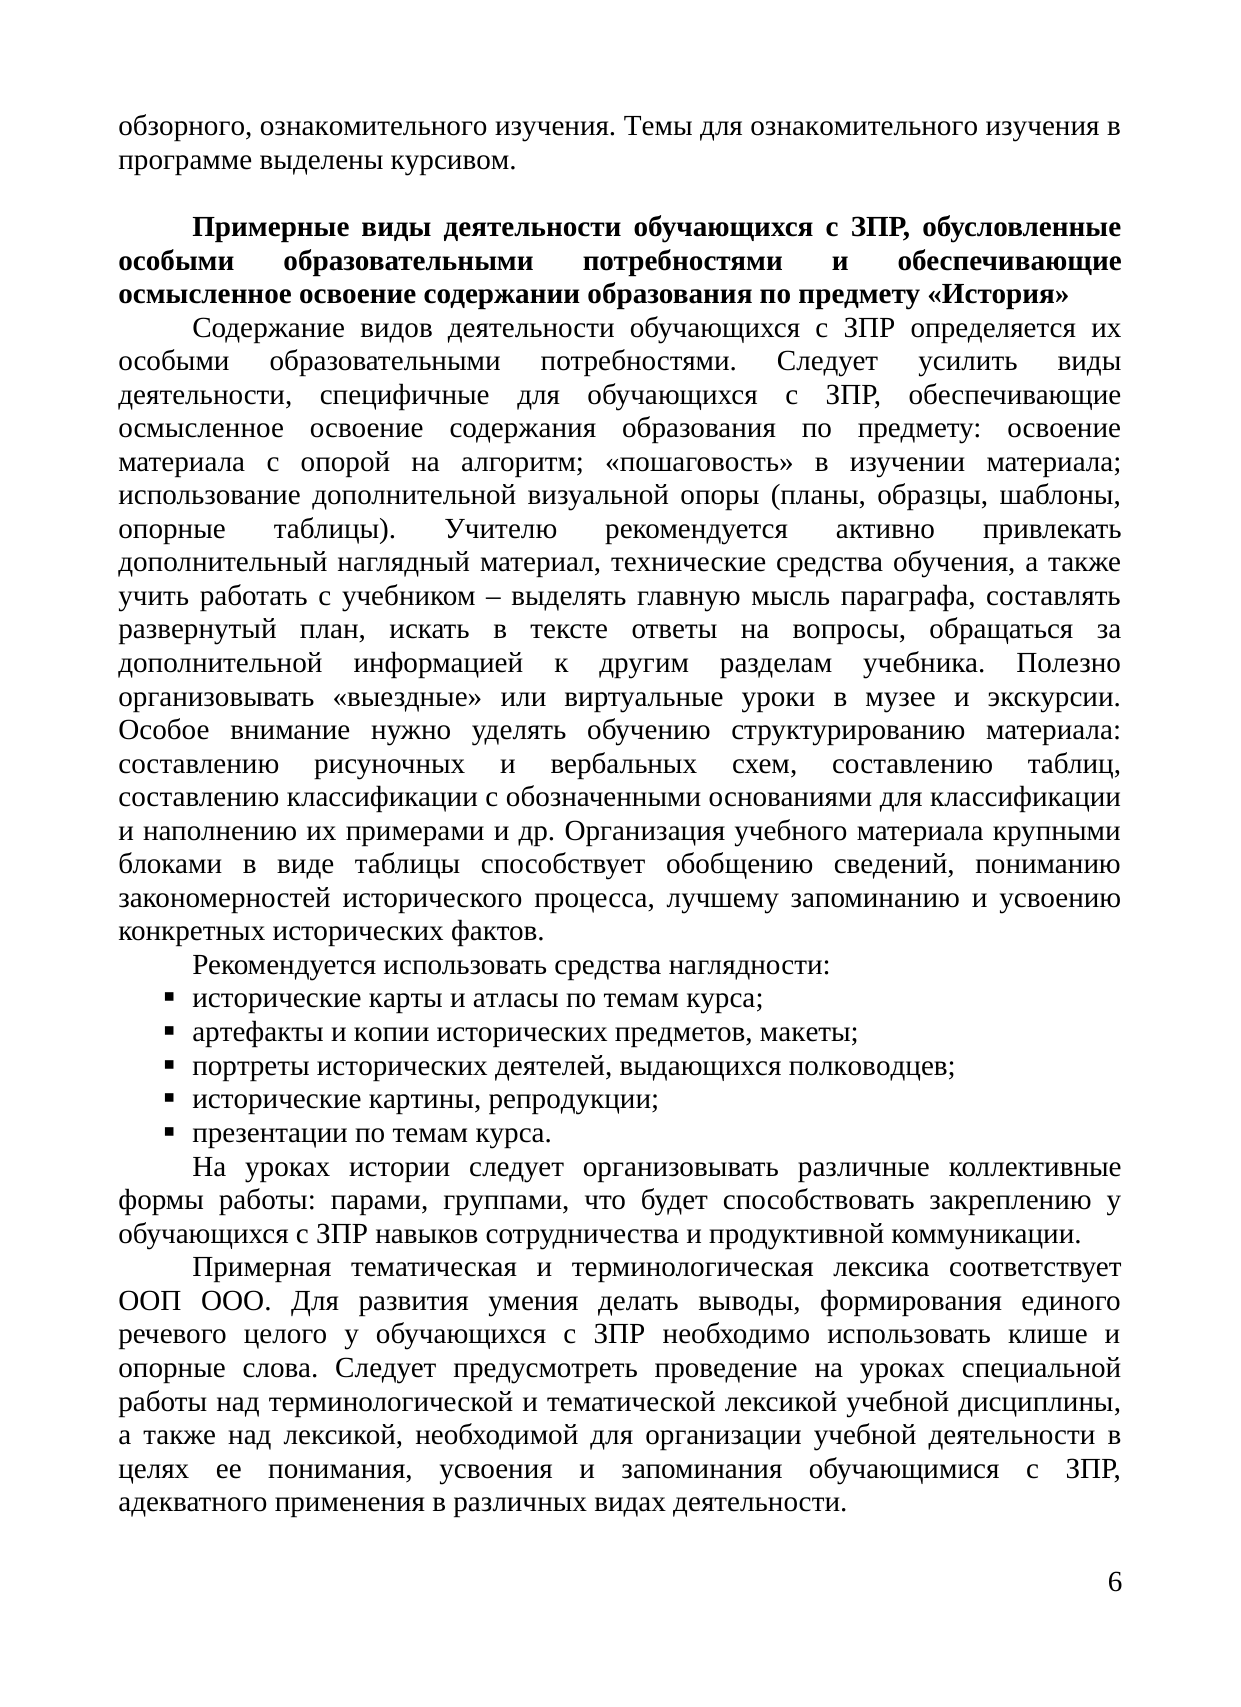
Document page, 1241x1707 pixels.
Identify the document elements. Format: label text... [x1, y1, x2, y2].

list портреты исторических деятелей, выдающихся полководцев; [162, 1048, 1122, 1082]
text Содержание видов деятельности обучающихся с ЗПР определяется их особыми образовательными потребностями. Следует усилить виды деятельности, специфичные для обучающихся с ЗПР, обеспечивающие осмысленное освоение содержания образования по предмету: освоение материала с опорой на алгоритм; «пошаговость» в изучении материала; использование дополнительной визуальной опоры (планы, образцы, шаблоны, опорные таблицы). Учителю рекомендуется активно привлекать дополнительный наглядный материал, технические средства обучения, а также учить работать с учебником – выделять главную мысль параграфа, составлять развернутый план, искать в тексте ответы на вопросы, обращаться за дополнительной информацией к другим разделам учебника. Полезно организовывать «выездные» или виртуальные уроки в музее и экскурсии. Особое внимание нужно уделять обучению структурированию материала: составлению рисуночных и вербальных схем, составлению таблиц, составлению классификации с обозначенными основаниями для классификации и наполнению их примерами и др. Организация учебного материала крупными блоками в виде таблицы способствует обобщению сведений, пониманию закономерностей исторического процесса, лучшему запоминанию и усвоению конкретных исторических фактов. [118, 310, 1122, 947]
text Примерная тематическая и терминологическая лексика соответствует ООП ООО. Для развития умения делать выводы, формирования единого речевого целого у обучающихся с ЗПР необходимо использовать клише и опорные слова. Следует предусмотреть проведение на уроках специальной работы над терминологической и тематической лексикой учебной дисциплины, а также над лексикой, необходимой для организации учебной деятельности в целях ее понимания, усвоения и запоминания обучающимися с ЗПР, адекватного применения в различных видах деятельности. [118, 1249, 1122, 1518]
list исторические картины, репродукции; [162, 1082, 1122, 1115]
list артефакты и копии исторических предметов, макеты; [162, 1014, 1122, 1048]
list презентации по темам курса. [162, 1115, 1122, 1149]
list исторические карты и атласы по темам курса; [162, 981, 1122, 1014]
text На уроках истории следует организовывать различные коллективные формы работы: парами, группами, что будет способствовать закреплению у обучающихся с ЗПР навыков сотрудничества и продуктивной коммуникации. [118, 1149, 1122, 1249]
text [118, 108, 1122, 176]
text Примерные виды деятельности обучающихся с ЗПР, обусловленные особыми образовательными потребностями и обеспечивающие осмысленное освоение содержании образования по предмету «История» [118, 209, 1122, 310]
text Рекомендуется использовать средства наглядности: [118, 947, 1122, 981]
